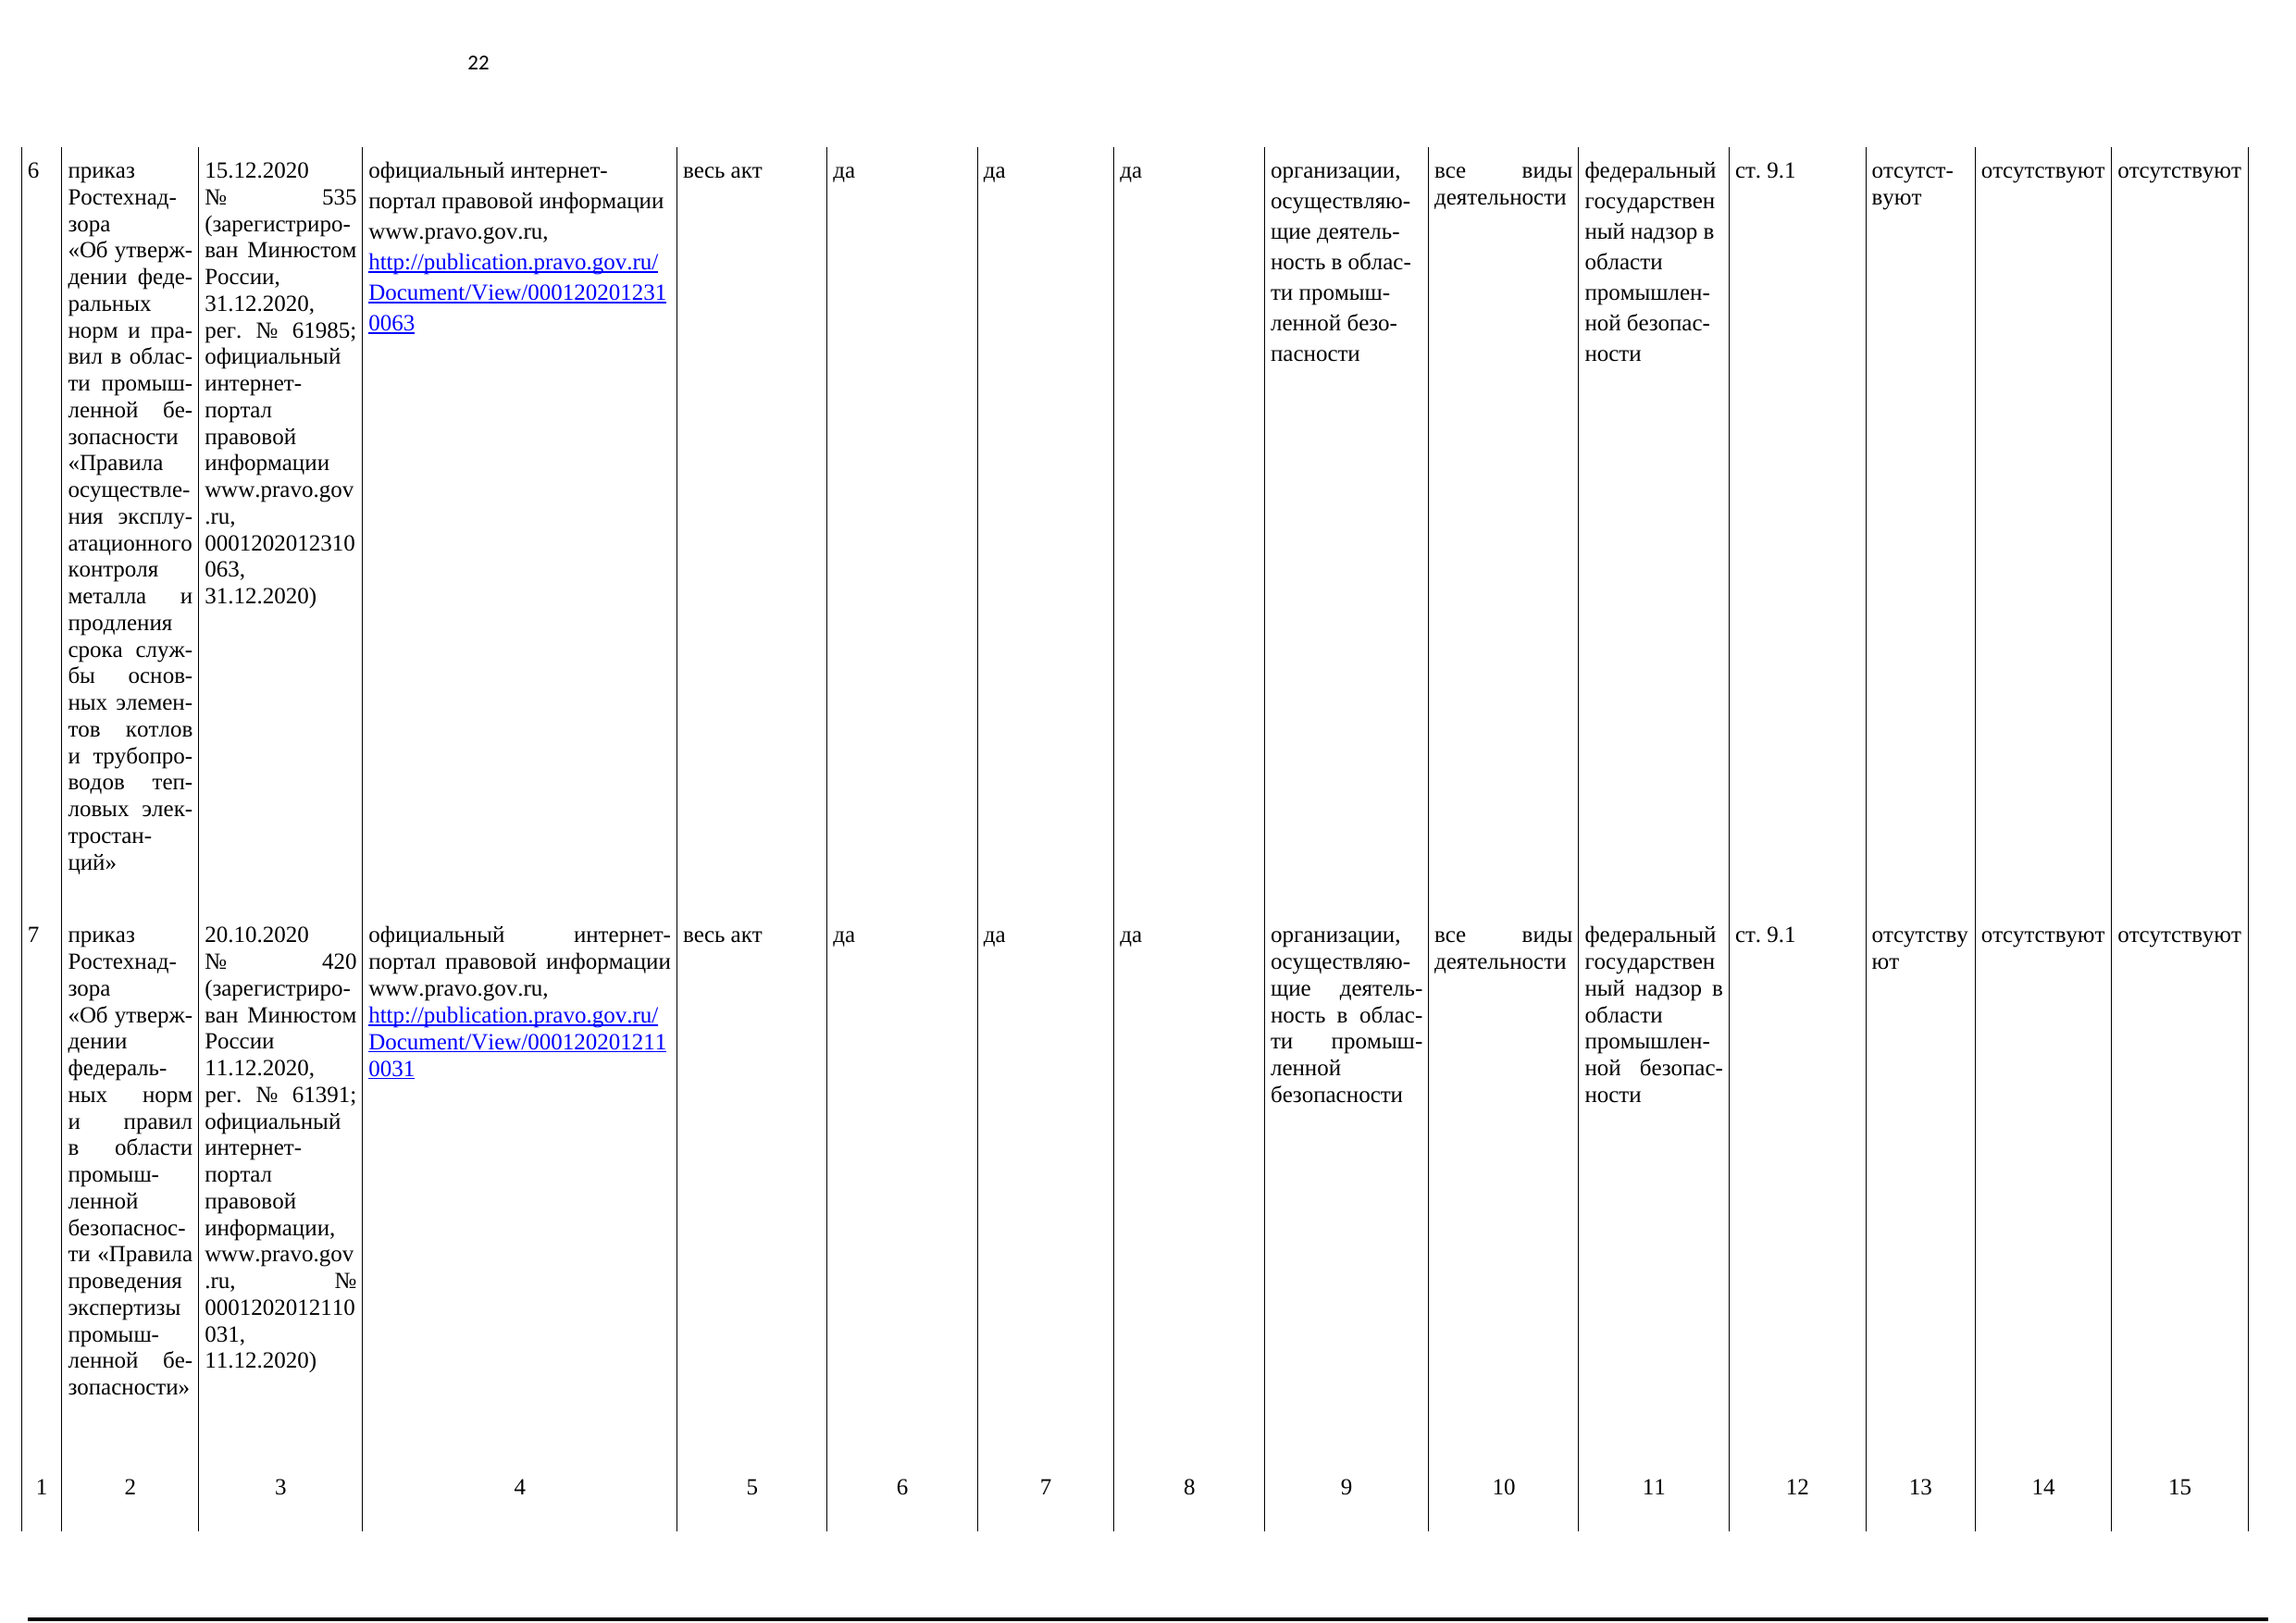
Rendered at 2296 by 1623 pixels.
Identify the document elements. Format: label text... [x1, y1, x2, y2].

table_cell отсутствуют [2112, 147, 2248, 911]
table_cell официальный интернет-портал правовой информации www.pravo.gov.ru, http://publication.pravo.gov.ru/Document/View/0001202012310063 [363, 147, 676, 911]
table_cell 1 [22, 1463, 61, 1531]
table_cell 14 [1976, 1463, 2111, 1531]
table_cell 15 [2112, 1463, 2248, 1531]
table_cell 20.10.2020 № 420 (зарегистриро-ван Минюстом России 11.12.2020, рег. № 61391; официальный интернет-портал правовой информации, www.pravo.gov.ru, № 0001202012110031, 11.12.2020) [199, 911, 362, 1463]
table_cell 15.12.2020 № 535 (зарегистриро-ван Минюстом России, 31.12.2020, рег. № 61985; официальный интернет-портал правовой информации www.pravo.gov.ru, 0001202012310063, 31.12.2020) [199, 147, 362, 911]
table_cell 11 [1579, 1463, 1729, 1531]
table_cell ст. 9.1 [1730, 147, 1866, 911]
table_cell отсутствуют [2112, 911, 2248, 1463]
table_cell официальный интернет-портал правовой информации www.pravo.gov.ru, http://publication.pravo.gov.ru/Document/View/0001202012110031 [363, 911, 676, 1463]
table_cell отсутствуют [1976, 147, 2111, 911]
table_cell 8 [1114, 1463, 1264, 1531]
table_cell да [827, 911, 977, 1463]
table_cell приказ Ростехнад-зора «Об утверж-дении федераль-ных норм и правил в области промыш-ленной безопаснос-ти «Правила проведения экспертизы промыш-ленной бе-зопасности» [62, 911, 198, 1463]
table_cell ст. 9.1 [1730, 911, 1866, 1463]
table_cell отсутст-вуют [1867, 147, 1975, 911]
table_cell весь акт [677, 147, 826, 911]
table_cell 12 [1730, 1463, 1866, 1531]
table_cell 9 [1265, 1463, 1428, 1531]
table_cell да [1114, 147, 1264, 911]
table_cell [1265, 911, 1428, 1463]
table_cell 6 [827, 1463, 977, 1531]
table_cell отсутствуют [1976, 911, 2111, 1463]
table_cell 5 [677, 1463, 826, 1531]
table_cell 10 [1429, 1463, 1578, 1531]
table_cell 4 [363, 1463, 676, 1531]
table_cell да [1114, 911, 1264, 1463]
table_cell 3 [199, 1463, 362, 1531]
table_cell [1265, 147, 1428, 911]
table_cell 7 [978, 1463, 1113, 1531]
table_cell 2 [62, 1463, 198, 1531]
table_cell да [978, 911, 1113, 1463]
table_cell все виды деятельности [1429, 911, 1578, 1463]
table_cell да [827, 147, 977, 911]
table_cell все виды деятельности [1429, 147, 1578, 911]
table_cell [1579, 911, 1729, 1463]
table_cell отсутствуют [1867, 911, 1975, 1463]
table_cell 6 [22, 147, 61, 911]
table_cell весь акт [677, 911, 826, 1463]
table_cell 7 [22, 911, 61, 1463]
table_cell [1579, 147, 1729, 911]
table_cell 13 [1867, 1463, 1975, 1531]
table_cell да [978, 147, 1113, 911]
table_cell приказ Ростехнад-зора «Об утверж-дении феде-ральных норм и пра-вил в облас-ти промыш-ленной бе-зопасности «Правила осуществле-ния эксплу-атационного контроля металла и продления срока служ-бы основ-ных элемен-тов котлов и трубопро-водов теп-ловых элек-тростан-ций» [62, 147, 198, 911]
